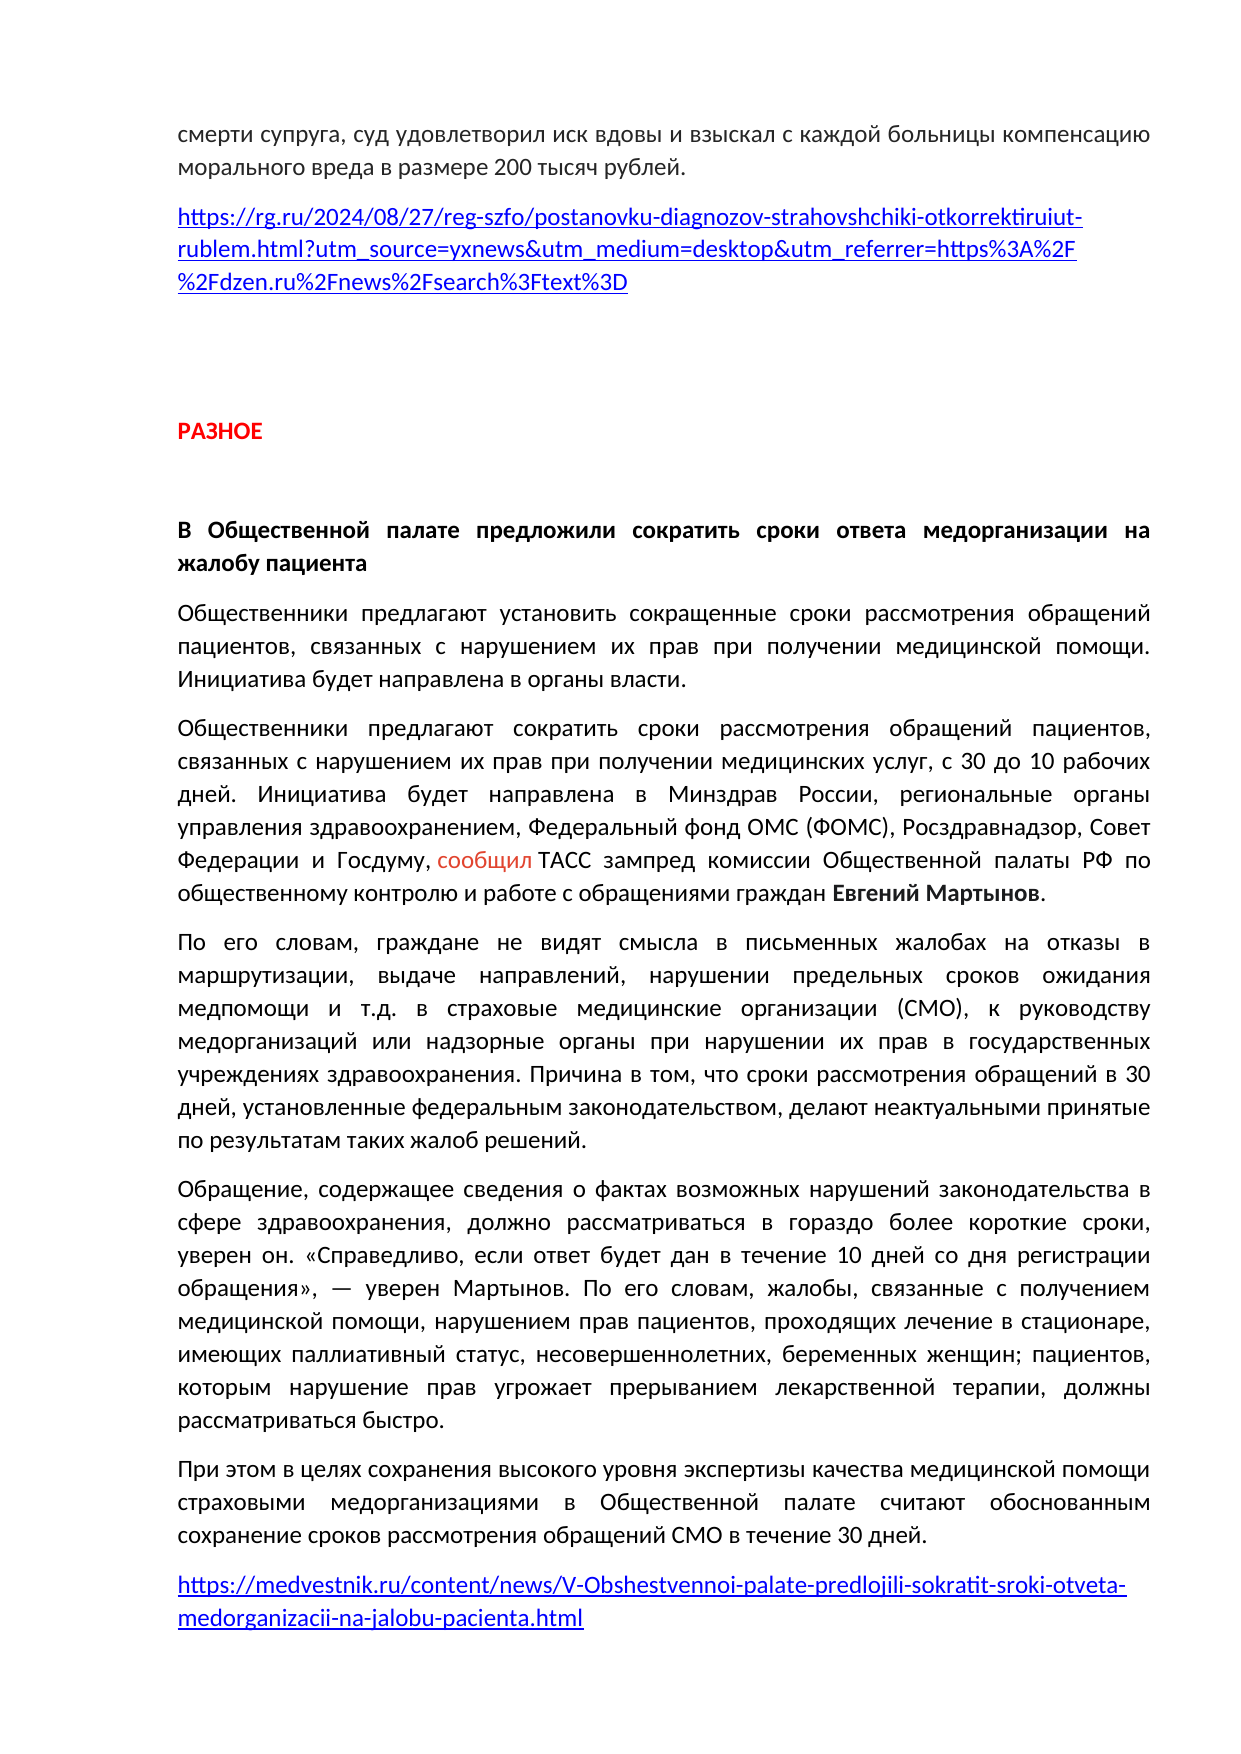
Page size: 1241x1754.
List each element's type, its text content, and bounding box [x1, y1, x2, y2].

text РАЗНОЕ [177, 415, 1152, 446]
text По его словам, граждане не видят смысла в письменных жалобах на отказы в маршрутизации, выдаче направлений, нарушении предельных сроков ожидания медпомощи и т.д. в страховые медицинские организации (СМО), к руководству медорганизаций или надзорные органы при нарушении их прав в государственных учреждениях здравоохранения. Причина в том, что сроки рассмотрения обращений в 30 дней, установленные федеральным законодательством, делают неактуальными принятые по результатам таких жалоб решений. [177, 926, 1152, 1154]
text Общественники предлагают сократить сроки рассмотрения обращений пациентов, связанных с нарушением их прав при получении медицинских услуг, с 30 до 10 рабочих дней. Инициатива будет направлена в Минздрав России, региональные органы управления здравоохранением, Федеральный фонд ОМС (ФОМС), Росздравнадзор, Совет Федерации и Госдуму, сообщил ТАСС зампред комиссии Общественной палаты РФ по общественному контролю и работе с обращениями граждан Евгений Мартынов. [177, 712, 1152, 907]
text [177, 118, 1152, 182]
text Обращение, содержащее сведения о фактах возможных нарушений законодательства в сфере здравоохранения, должно рассматриваться в гораздо более короткие сроки, уверен он. «Справедливо, если ответ будет дан в течение 10 дней со дня регистрации обращения», — уверен Мартынов. По его словам, жалобы, связанные с получением медицинской помощи, нарушением прав пациентов, проходящих лечение в стационаре, имеющих паллиативный статус, несовершеннолетних, беременных женщин; пациентов, которым нарушение прав угрожает прерыванием лекарственной терапии, должны рассматриваться быстро. [177, 1173, 1152, 1434]
text https://medvestnik.ru/content/news/V-Obshestvennoi-palate-predlojili-sokratit-sroki-otveta-medorganizacii-na-jalobu-pacienta.html [177, 1569, 1152, 1632]
text https://rg.ru/2024/08/27/reg-szfo/postanovku-diagnozov-strahovshchiki-otkorrektiruiut-rublem.html?utm_source=yxnews&utm_medium=desktop&utm_referrer=https%3A%2F%2Fdzen.ru%2Fnews%2Fsearch%3Ftext%3D [177, 201, 1152, 297]
text Общественники предлагают установить сокращенные сроки рассмотрения обращений пациентов, связанных с нарушением их прав при получении медицинской помощи. Инициатива будет направлена в органы власти. [177, 597, 1152, 693]
text В Общественной палате предложили сократить сроки ответа медорганизации на жалобу пациента [177, 514, 1152, 578]
text При этом в целях сохранения высокого уровня экспертизы качества медицинской помощи страховыми медорганизациями в Общественной палате считают обоснованным сохранение сроков рассмотрения обращений СМО в течение 30 дней. [177, 1453, 1152, 1550]
